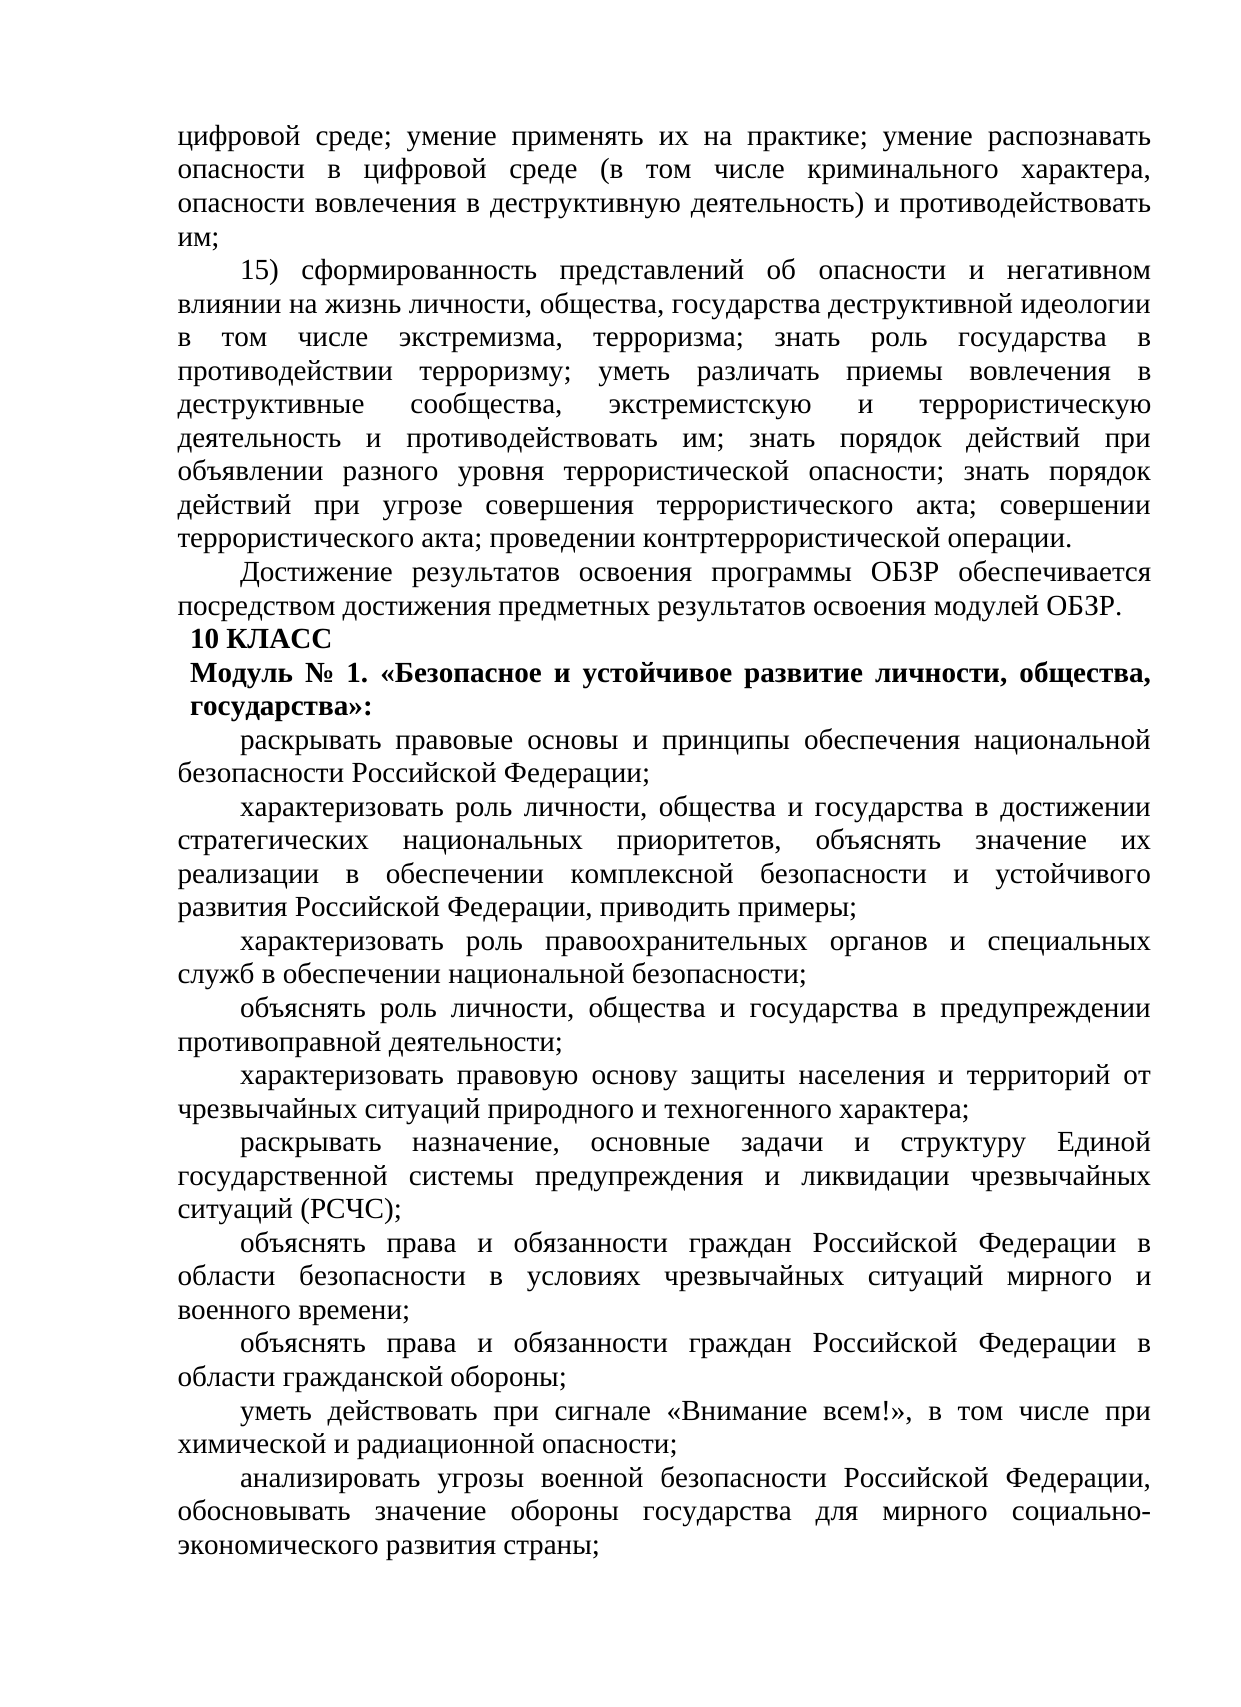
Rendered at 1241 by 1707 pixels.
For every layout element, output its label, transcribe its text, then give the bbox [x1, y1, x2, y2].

text характеризовать правовую основу защиты населения и территорий от чрезвычайных ситуаций природного и техногенного характера; [177, 1057, 1152, 1124]
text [177, 118, 1152, 252]
text объяснять права и обязанности граждан Российской Федерации в области безопасности в условиях чрезвычайных ситуаций мирного и военного времени; [177, 1225, 1152, 1326]
text Модуль № 1. «Безопасное и устойчивое развитие личности, общества, государства»: [190, 655, 1152, 722]
text уметь действовать при сигнале «Внимание всем!», в том числе при химической и радиационной опасности; [177, 1393, 1152, 1460]
text анализировать угрозы военной безопасности Российской Федерации, обосновывать значение обороны государства для мирного социально-экономического развития страны; [177, 1460, 1152, 1560]
text характеризовать роль правоохранительных органов и специальных служб в обеспечении национальной безопасности; [177, 923, 1152, 990]
text Достижение результатов освоения программы ОБЗР обеспечивается посредством достижения предметных результатов освоения модулей ОБЗР. [177, 554, 1152, 621]
text характеризовать роль личности, общества и государства в достижении стратегических национальных приоритетов, объяснять значение их реализации в обеспечении комплексной безопасности и устойчивого развития Российской Федерации, приводить примеры; [177, 789, 1152, 923]
text раскрывать назначение, основные задачи и структуру Единой государственной системы предупреждения и ликвидации чрезвычайных ситуаций (РСЧС); [177, 1124, 1152, 1225]
text 15) сформированность представлений об опасности и негативном влиянии на жизнь личности, общества, государства деструктивной идеологии в том числе экстремизма, терроризма; знать роль государства в противодействии терроризму; уметь различать приемы вовлечения в деструктивные сообщества, экстремистскую и террористическую деятельность и противодействовать им; знать порядок действий при объявлении разного уровня террористической опасности; знать порядок действий при угрозе совершения террористического акта; совершении террористического акта; проведении контртеррористической операции. [177, 252, 1152, 554]
text объяснять роль личности, общества и государства в предупреждении противоправной деятельности; [177, 990, 1152, 1057]
text объяснять права и обязанности граждан Российской Федерации в области гражданской обороны; [177, 1326, 1152, 1393]
text 10 КЛАСС [190, 621, 1152, 655]
text раскрывать правовые основы и принципы обеспечения национальной безопасности Российской Федерации; [177, 722, 1152, 789]
